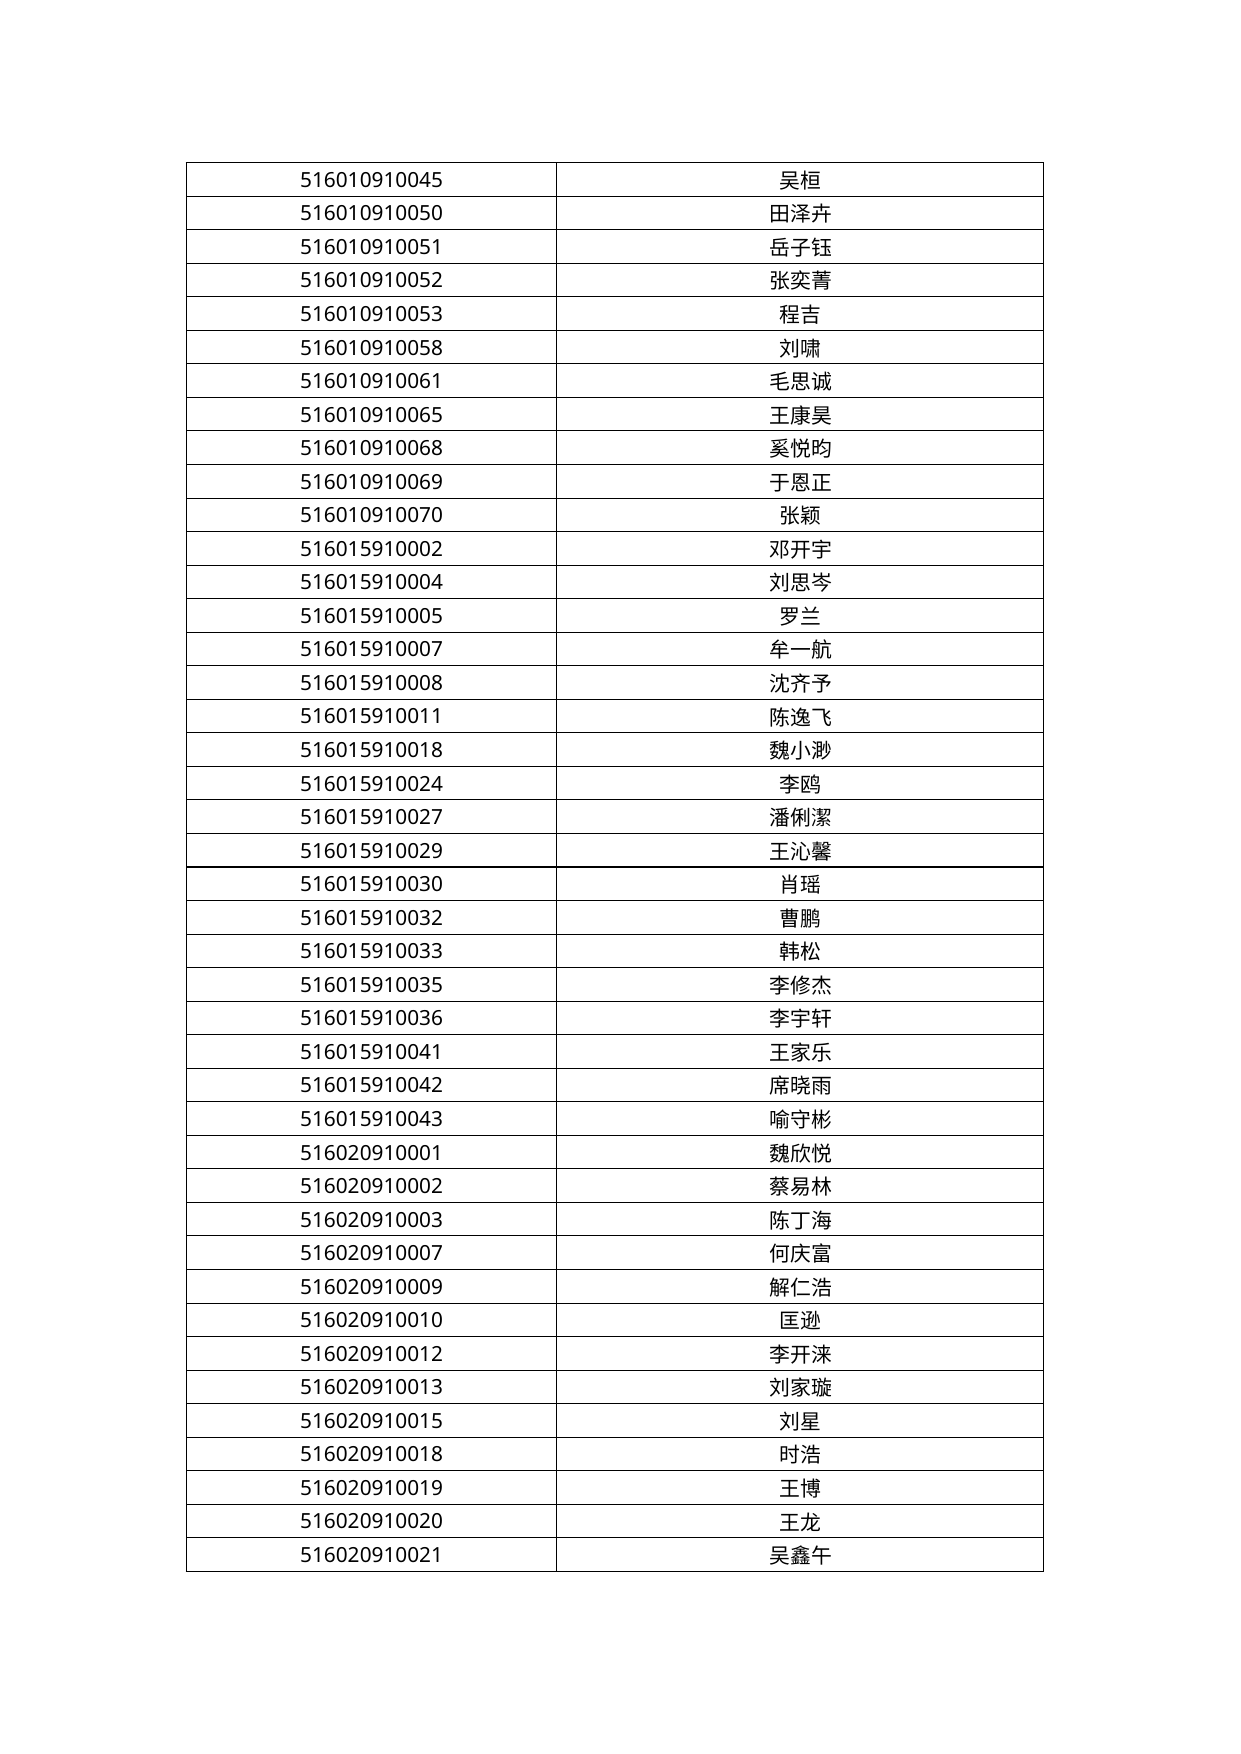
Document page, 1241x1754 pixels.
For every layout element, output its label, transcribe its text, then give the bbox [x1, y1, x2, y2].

table_cell 516015910030 [187, 868, 556, 900]
table_cell 516020910015 [187, 1404, 556, 1437]
table_cell 王康昊 [557, 398, 1043, 430]
table_cell 516020910001 [187, 1136, 556, 1168]
table_cell 516010910052 [187, 264, 556, 296]
table_cell 牟一航 [557, 633, 1043, 665]
table_cell 516010910051 [187, 230, 556, 263]
table_cell 匡逊 [557, 1304, 1043, 1336]
table_cell 516015910043 [187, 1102, 556, 1135]
table_cell 席晓雨 [557, 1069, 1043, 1101]
table_cell 李修杰 [557, 968, 1043, 1001]
table_cell 于恩正 [557, 465, 1043, 497]
table_cell 李宇轩 [557, 1002, 1043, 1034]
table_cell 516020910003 [187, 1203, 556, 1235]
table_cell 李鸥 [557, 767, 1043, 799]
table_cell 516010910050 [187, 197, 556, 229]
table_cell 魏欣悦 [557, 1136, 1043, 1168]
table_cell 516015910029 [187, 834, 556, 866]
table_cell 张颖 [557, 499, 1043, 531]
table_cell 516015910007 [187, 633, 556, 665]
table_cell 516020910021 [187, 1538, 556, 1571]
table_cell 程吉 [557, 297, 1043, 330]
table_cell 刘家璇 [557, 1371, 1043, 1403]
table_cell 516015910002 [187, 532, 556, 564]
table_cell 吴桓 [557, 163, 1043, 196]
table_cell 516010910069 [187, 465, 556, 497]
table_cell 魏小渺 [557, 733, 1043, 766]
table_cell 解仁浩 [557, 1270, 1043, 1302]
table_cell 邓开宇 [557, 532, 1043, 564]
table_cell 516020910007 [187, 1236, 556, 1269]
table_cell 516015910004 [187, 566, 556, 598]
table_cell 毛思诚 [557, 364, 1043, 397]
table_cell 王博 [557, 1471, 1043, 1504]
table_cell 516010910061 [187, 364, 556, 397]
table_cell 516010910058 [187, 331, 556, 363]
table_cell 田泽卉 [557, 197, 1043, 229]
table_cell 李开涞 [557, 1337, 1043, 1369]
table_cell 罗兰 [557, 599, 1043, 632]
table_cell 516020910002 [187, 1169, 556, 1202]
table_cell 516015910036 [187, 1002, 556, 1034]
table_cell 516015910008 [187, 666, 556, 699]
table_cell 王龙 [557, 1505, 1043, 1537]
table_cell 516015910005 [187, 599, 556, 632]
table_cell 516010910053 [187, 297, 556, 330]
table_cell 张奕菁 [557, 264, 1043, 296]
table_cell 沈齐予 [557, 666, 1043, 699]
table_cell 陈丁海 [557, 1203, 1043, 1235]
table_cell 何庆富 [557, 1236, 1043, 1269]
table_cell 516020910018 [187, 1438, 556, 1470]
table_cell 潘俐潔 [557, 800, 1043, 833]
table_cell 王沁馨 [557, 834, 1043, 866]
table_cell 516015910035 [187, 968, 556, 1001]
table_cell 岳子钰 [557, 230, 1043, 263]
table_cell 516015910027 [187, 800, 556, 833]
table_cell 516010910070 [187, 499, 556, 531]
table_cell 陈逸飞 [557, 700, 1043, 732]
table_cell 516020910013 [187, 1371, 556, 1403]
table_cell 韩松 [557, 935, 1043, 967]
table_cell 蔡易林 [557, 1169, 1043, 1202]
table_cell 516020910009 [187, 1270, 556, 1302]
table_cell 刘思岑 [557, 566, 1043, 598]
table_cell 刘星 [557, 1404, 1043, 1437]
table_cell 时浩 [557, 1438, 1043, 1470]
table_cell 曹鹏 [557, 901, 1043, 933]
table_cell 奚悦昀 [557, 431, 1043, 464]
table_cell 516020910020 [187, 1505, 556, 1537]
table_cell 516010910065 [187, 398, 556, 430]
table_cell 516015910018 [187, 733, 556, 766]
table_cell 516015910011 [187, 700, 556, 732]
table_cell 516020910010 [187, 1304, 556, 1336]
table_cell 516010910068 [187, 431, 556, 464]
table_cell 516015910033 [187, 935, 556, 967]
table_cell 516015910032 [187, 901, 556, 933]
table_cell 516015910024 [187, 767, 556, 799]
table_cell 516020910019 [187, 1471, 556, 1504]
table_cell 516015910042 [187, 1069, 556, 1101]
table_cell 刘啸 [557, 331, 1043, 363]
table_cell 喻守彬 [557, 1102, 1043, 1135]
table_cell 王家乐 [557, 1035, 1043, 1068]
table_cell 肖瑶 [557, 868, 1043, 900]
table_cell 516010910045 [187, 163, 556, 196]
table_cell 516020910012 [187, 1337, 556, 1369]
table_cell 吴鑫午 [557, 1538, 1043, 1571]
table_cell 516015910041 [187, 1035, 556, 1068]
